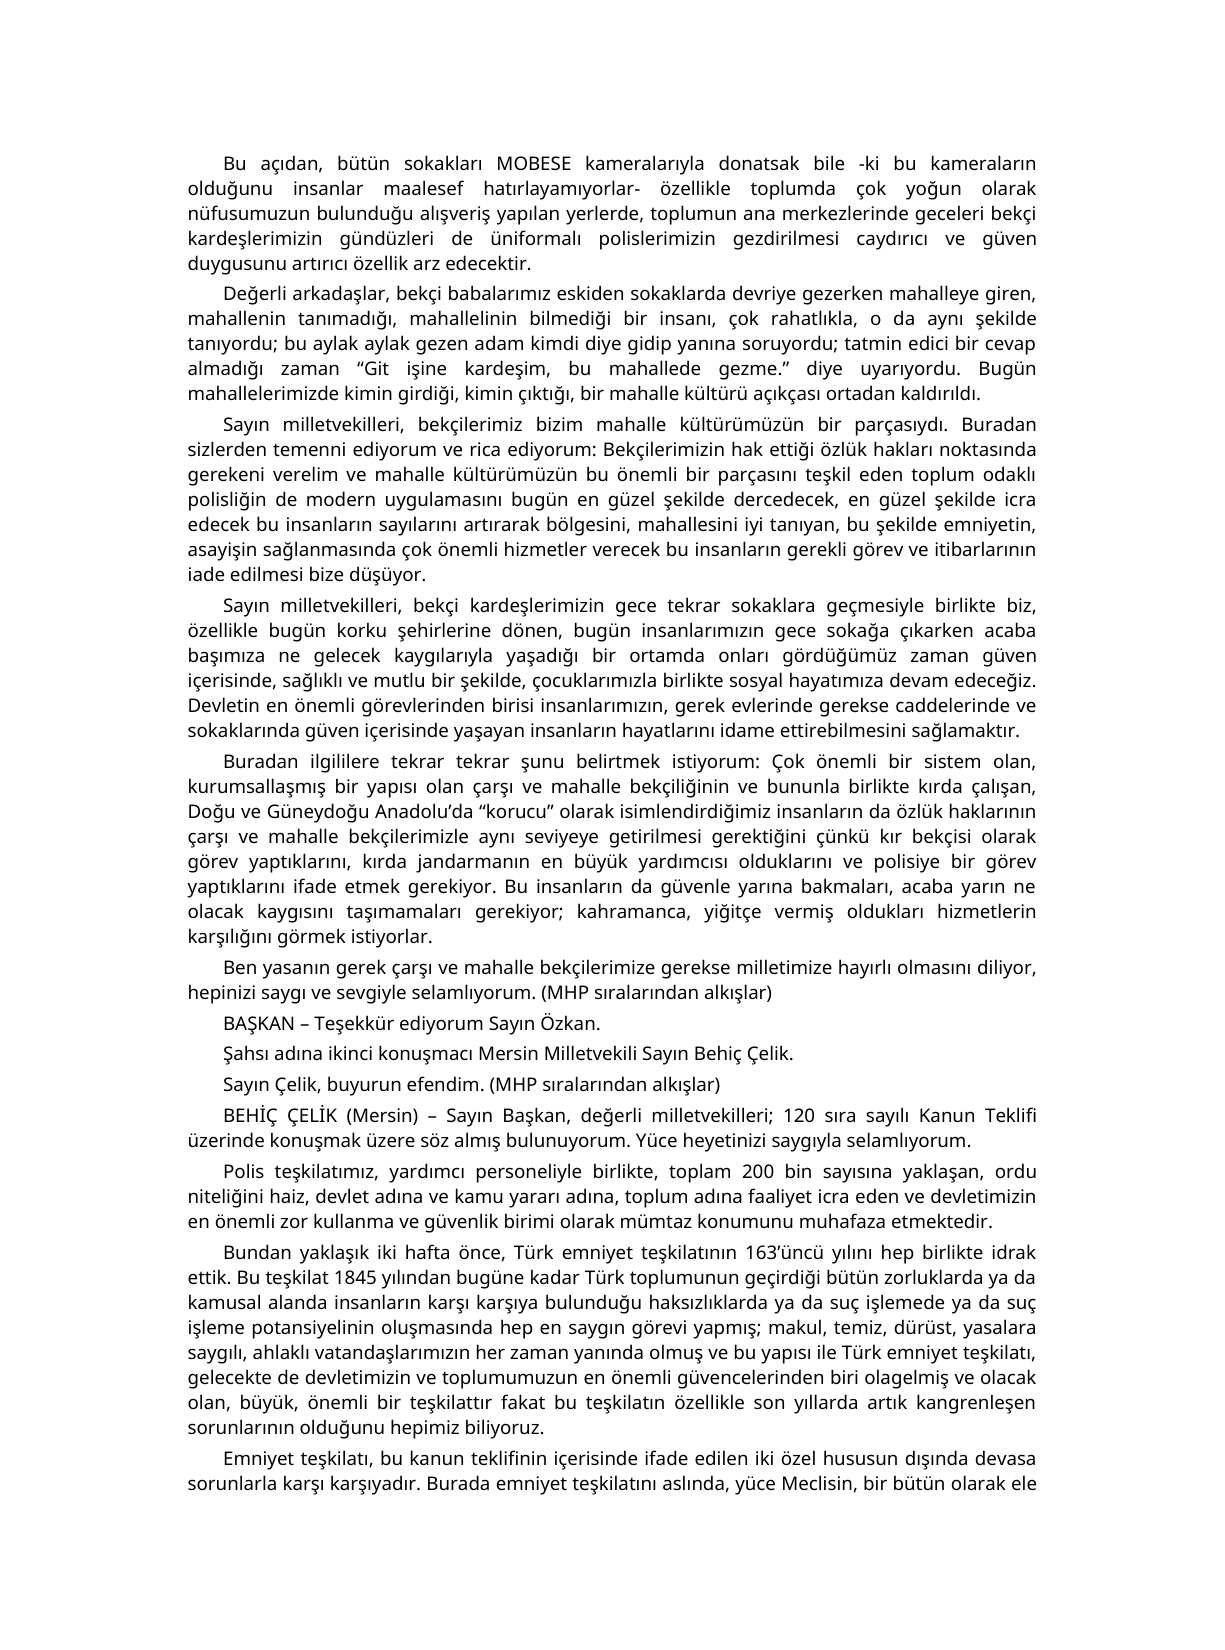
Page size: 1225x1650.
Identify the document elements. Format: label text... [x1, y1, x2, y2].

text Şahsı adına ikinci konuşmacı Mersin Milletvekili Sayın Behiç Çelik. [187, 1041, 1037, 1066]
text Buradan ilgililere tekrar tekrar şunu belirtmek istiyorum: Çok önemli bir sistem olan, kurumsallaşmış bir yapısı olan çarşı ve mahalle bekçiliğinin ve bununla birlikte kırda çalışan, Doğu ve Güneydoğu Anadolu’da “korucu” olarak isimlendirdiğimiz insanların da özlük haklarının çarşı ve mahalle bekçilerimizle aynı seviyeye getirilmesi gerektiğini çünkü kır bekçisi olarak görev yaptıklarını, kırda jandarmanın en büyük yardımcısı olduklarını ve polisiye bir görev yaptıklarını ifade etmek gerekiyor. Bu insanların da güvenle yarına bakmaları, acaba yarın ne olacak kaygısını taşımamaları gerekiyor; kahramanca, yiğitçe vermiş oldukları hizmetlerin karşılığını görmek istiyorlar. [187, 748, 1037, 948]
text Sayın milletvekilleri, bekçi kardeşlerimizin gece tekrar sokaklara geçmesiyle birlikte biz, özellikle bugün korku şehirlerine dönen, bugün insanlarımızın gece sokağa çıkarken acaba başımıza ne gelecek kaygılarıyla yaşadığı bir ortamda onları gördüğümüz zaman güven içerisinde, sağlıklı ve mutlu bir şekilde, çocuklarımızla birlikte sosyal hayatımıza devam edeceğiz. Devletin en önemli görevlerinden birisi insanlarımızın, gerek evlerinde gerekse caddelerinde ve sokaklarında güven içerisinde yaşayan insanların hayatlarını idame ettirebilmesini sağlamaktır. [187, 592, 1037, 742]
text Sayın Çelik, buyurun efendim. (MHP sıralarından alkışlar) [187, 1072, 1037, 1097]
text Polis teşkilatımız, yardımcı personeliyle birlikte, toplam 200 bin sayısına yaklaşan, ordu niteliğini haiz, devlet adına ve kamu yararı adına, toplum adına faaliyet icra eden ve devletimizin en önemli zor kullanma ve güvenlik birimi olarak mümtaz konumunu muhafaza etmektedir. [187, 1158, 1037, 1233]
text Sayın milletvekilleri, bekçilerimiz bizim mahalle kültürümüzün bir parçasıydı. Buradan sizlerden temenni ediyorum ve rica ediyorum: Bekçilerimizin hak ettiği özlük hakları noktasında gerekeni verelim ve mahalle kültürümüzün bu önemli bir parçasını teşkil eden toplum odaklı polisliğin de modern uygulamasını bugün en güzel şekilde dercedecek, en güzel şekilde icra edecek bu insanların sayılarını artırarak bölgesini, mahallesini iyi tanıyan, bu şekilde emniyetin, asayişin sağlanmasında çok önemli hizmetler verecek bu insanların gerekli görev ve itibarlarının iade edilmesi bize düşüyor. [187, 412, 1037, 587]
text Bu açıdan, bütün sokakları MOBESE kameralarıyla donatsak bile -ki bu kameraların olduğunu insanlar maalesef hatırlayamıyorlar- özellikle toplumda çok yoğun olarak nüfusumuzun bulunduğu alışveriş yapılan yerlerde, toplumun ana merkezlerinde geceleri bekçi kardeşlerimizin gündüzleri de üniformalı polislerimizin gezdirilmesi caydırıcı ve güven duygusunu artırıcı özellik arz edecektir. [187, 150, 1037, 275]
text BAŞKAN – Teşekkür ediyorum Sayın Özkan. [187, 1010, 1037, 1035]
text Bundan yaklaşık iki hafta önce, Türk emniyet teşkilatının 163’üncü yılını hep birlikte idrak ettik. Bu teşkilat 1845 yılından bugüne kadar Türk toplumunun geçirdiği bütün zorluklarda ya da kamusal alanda insanların karşı karşıya bulunduğu haksızlıklarda ya da suç işlemede ya da suç işleme potansiyelinin oluşmasında hep en saygın görevi yapmış; makul, temiz, dürüst, yasalara saygılı, ahlaklı vatandaşlarımızın her zaman yanında olmuş ve bu yapısı ile Türk emniyet teşkilatı, gelecekte de devletimizin ve toplumumuzun en önemli güvencelerinden biri olagelmiş ve olacak olan, büyük, önemli bir teşkilattır fakat bu teşkilatın özellikle son yıllarda artık kangrenleşen sorunlarının olduğunu hepimiz biliyoruz. [187, 1239, 1037, 1439]
text BEHİÇ ÇELİK (Mersin) – Sayın Başkan, değerli milletvekilleri; 120 sıra sayılı Kanun Teklifi üzerinde konuşmak üzere söz almış bulunuyorum. Yüce heyetinizi saygıyla selamlıyorum. [187, 1102, 1037, 1152]
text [187, 1445, 1037, 1495]
text Değerli arkadaşlar, bekçi babalarımız eskiden sokaklarda devriye gezerken mahalleye giren, mahallenin tanımadığı, mahallelinin bilmediği bir insanı, çok rahatlıkla, o da aynı şekilde tanıyordu; bu aylak aylak gezen adam kimdi diye gidip yanına soruyordu; tatmin edici bir cevap almadığı zaman “Git işine kardeşim, bu mahallede gezme.” diye uyarıyordu. Bugün mahallelerimizde kimin girdiği, kimin çıktığı, bir mahalle kültürü açıkçası ortadan kaldırıldı. [187, 281, 1037, 406]
text Ben yasanın gerek çarşı ve mahalle bekçilerimize gerekse milletimize hayırlı olmasını diliyor, hepinizi saygı ve sevgiyle selamlıyorum. (MHP sıralarından alkışlar) [187, 954, 1037, 1004]
